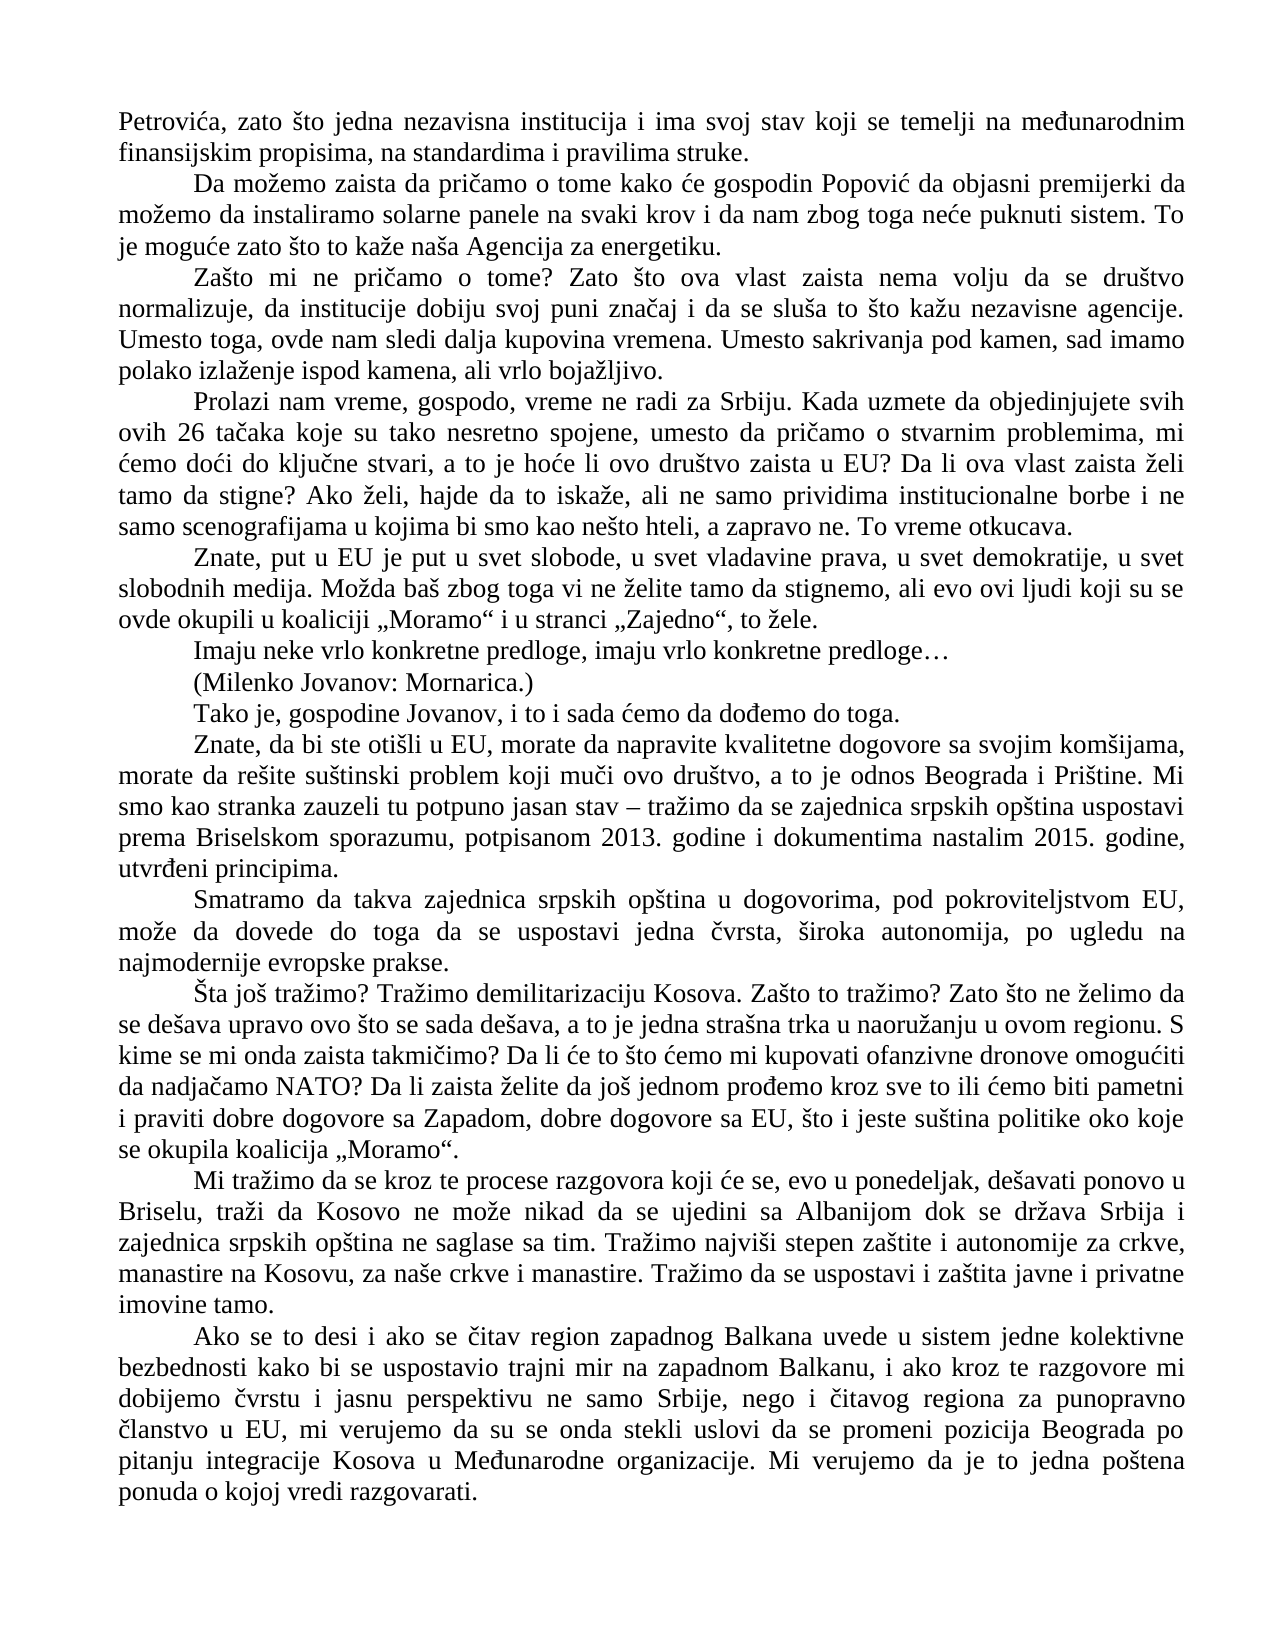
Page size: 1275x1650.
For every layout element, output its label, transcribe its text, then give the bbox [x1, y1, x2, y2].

text Prolazi nam vreme, gospodo, vreme ne radi za Srbiju. Kada uzmete da objedinjujete svih ovih 26 tačaka koje su tako nesretno spojene, umesto da pričamo o stvarnim problemima, mi ćemo doći do ključne stvari, a to je hoće li ovo društvo zaista u EU? Da li ova vlast zaista želi tamo da stigne? Ako želi, hajde da to iskaže, ali ne samo prividima institucionalne borbe i ne samo scenografijama u kojima bi smo kao nešto hteli, a zapravo ne. To vreme otkucava. [118, 385, 1186, 541]
text Znate, put u EU je put u svet slobode, u svet vladavine prava, u svet demokratije, u svet slobodnih medija. Možda baš zbog toga vi ne želite tamo da stignemo, ali evo ovi ljudi koji su se ovde okupili u koaliciji „Moramo“ i u stranci „Zajedno“, to žele. [118, 541, 1186, 634]
text Znate, da bi ste otišli u EU, morate da napravite kvalitetne dogovore sa svojim komšijama, morate da rešite suštinski problem koji muči ovo društvo, a to je odnos Beograda i Prištine. Mi smo kao stranka zauzeli tu potpuno jasan stav – tražimo da se zajednica srpskih opština uspostavi prema Briselskom sporazumu, potpisanom 2013. godine i dokumentima nastalim 2015. godine, utvrđeni principima. [118, 728, 1186, 884]
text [118, 105, 1186, 167]
text Tako je, gospodine Jovanov, i to i sada ćemo da dođemo do toga. [118, 697, 1186, 728]
text Da možemo zaista da pričamo o tome kako će gospodin Popović da objasni premijerki da možemo da instaliramo solarne panele na svaki krov i da nam zbog toga neće puknuti sistem. To je moguće zato što to kaže naša Agencija za energetiku. [118, 167, 1186, 261]
text Zašto mi ne pričamo o tome? Zato što ova vlast zaista nema volju da se društvo normalizuje, da institucije dobiju svoj puni značaj i da se sluša to što kažu nezavisne agencije. Umesto toga, ovde nam sledi dalja kupovina vremena. Umesto sakrivanja pod kamen, sad imamo polako izlaženje ispod kamena, ali vrlo bojažljivo. [118, 261, 1186, 385]
text Šta još tražimo? Tražimo demilitarizaciju Kosova. Zašto to tražimo? Zato što ne želimo da se dešava upravo ovo što se sada dešava, a to je jedna strašna trka u naoružanju u ovom regionu. S kime se mi onda zaista takmičimo? Da li će to što ćemo mi kupovati ofanzivne dronove omogućiti da nadjačamo NATO? Da li zaista želite da još jednom prođemo kroz sve to ili ćemo biti pametni i praviti dobre dogovore sa Zapadom, dobre dogovore sa EU, što i jeste suština politike oko koje se okupila koalicija „Moramo“. [118, 977, 1186, 1164]
text Imaju neke vrlo konkretne predloge, imaju vrlo konkretne predloge… [118, 634, 1186, 666]
text Smatramo da takva zajednica srpskih opština u dogovorima, pod pokroviteljstvom EU, može da dovede do toga da se uspostavi jedna čvrsta, široka autonomija, po ugledu na najmodernije evropske prakse. [118, 884, 1186, 977]
text (Milenko Jovanov: Mornarica.) [118, 666, 1186, 697]
text Mi tražimo da se kroz te procese razgovora koji će se, evo u ponedeljak, dešavati ponovo u Briselu, traži da Kosovo ne može nikad da se ujedini sa Albanijom dok se država Srbija i zajednica srpskih opština ne saglase sa tim. Tražimo najviši stepen zaštite i autonomije za crkve, manastire na Kosovu, za naše crkve i manastire. Tražimo da se uspostavi i zaštita javne i privatne imovine tamo. [118, 1164, 1186, 1320]
text Ako se to desi i ako se čitav region zapadnog Balkana uvede u sistem jedne kolektivne bezbednosti kako bi se uspostavio trajni mir na zapadnom Balkanu, i ako kroz te razgovore mi dobijemo čvrstu i jasnu perspektivu ne samo Srbije, nego i čitavog regiona za punopravno članstvo u EU, mi verujemo da su se onda stekli uslovi da se promeni pozicija Beograda po pitanju integracije Kosova u Međunarodne organizacije. Mi verujemo da je to jedna poštena ponuda o kojoj vredi razgovarati. [118, 1320, 1186, 1507]
